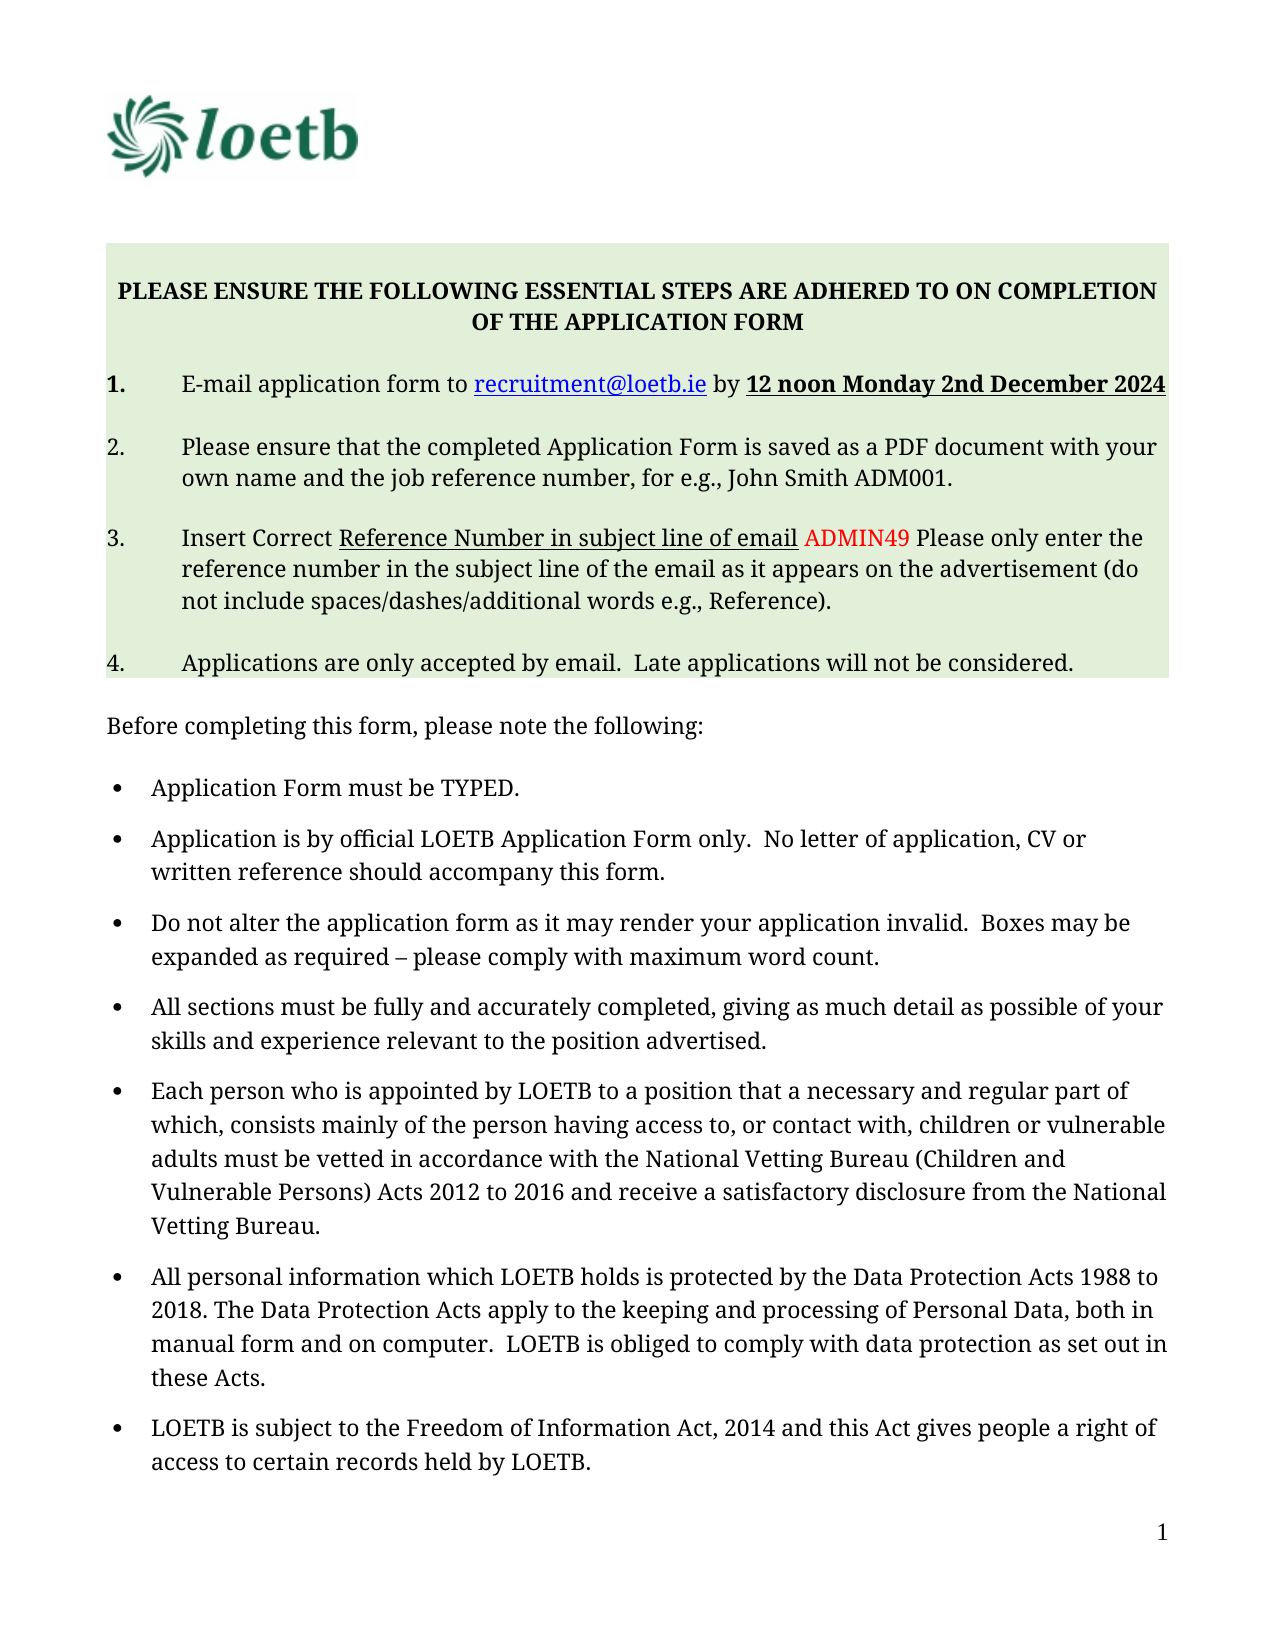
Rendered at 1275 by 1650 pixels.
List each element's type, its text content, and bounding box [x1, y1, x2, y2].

text Before completing this form, please note the following: [47, 709, 1169, 741]
list Application is by official LOETB Application Form only. No letter of application, CV or written reference should accompany this form. [113, 822, 1169, 887]
list Insert Correct Reference Number in subject line of email ADMIN49 Please only enter the reference number in the subject line of the email as it appears on the advertisement (do not include spaces/dashes/additional words e.g., Reference). [106, 522, 1169, 616]
list LOETB is subject to the Freedom of Information Act, 2014 and this Act gives people a right of access to certain records held by LOETB. [113, 1412, 1169, 1477]
list E-mail application form to recruitment@loetb.ie by 12 noon Monday 2nd December 2024 [106, 368, 1169, 399]
list All sections must be fully and accurately completed, giving as much detail as possible of your skills and experience relevant to the position advertised. [113, 991, 1169, 1056]
picture [106, 91, 358, 181]
list Do not alter the application form as it may render your application invalid. Boxes may be expanded as required – please comply with maximum word count. [113, 907, 1169, 972]
list Application Form must be TYPED. [113, 772, 1169, 803]
list Each person who is appointed by LOETB to a position that a necessary and regular part of which, consists mainly of the person having access to, or contact with, children or vulnerable adults must be vetted in accordance with the National Vetting Bureau (Children and Vulnerable Persons) Acts 2012 to 2016 and receive a satisfactory disclosure from the National Vetting Bureau. [113, 1075, 1169, 1241]
text PLEASE ENSURE THE FOLLOWING ESSENTIAL STEPS ARE ADHERED TO ON COMPLETION OF THE APPLICATION FORM [106, 274, 1169, 337]
list Please ensure that the completed Application Form is saved as a PDF document with your own name and the job reference number, for e.g., John Smith ADM001. [106, 431, 1169, 493]
list All personal information which LOETB holds is protected by the Data Protection Acts 1988 to 2018. The Data Protection Acts apply to the keeping and processing of Personal Data, both in manual form and on computer. LOETB is obliged to comply with data protection as set out in these Acts. [113, 1260, 1169, 1393]
list Applications are only accepted by email. Late applications will not be considered. [106, 647, 1169, 678]
